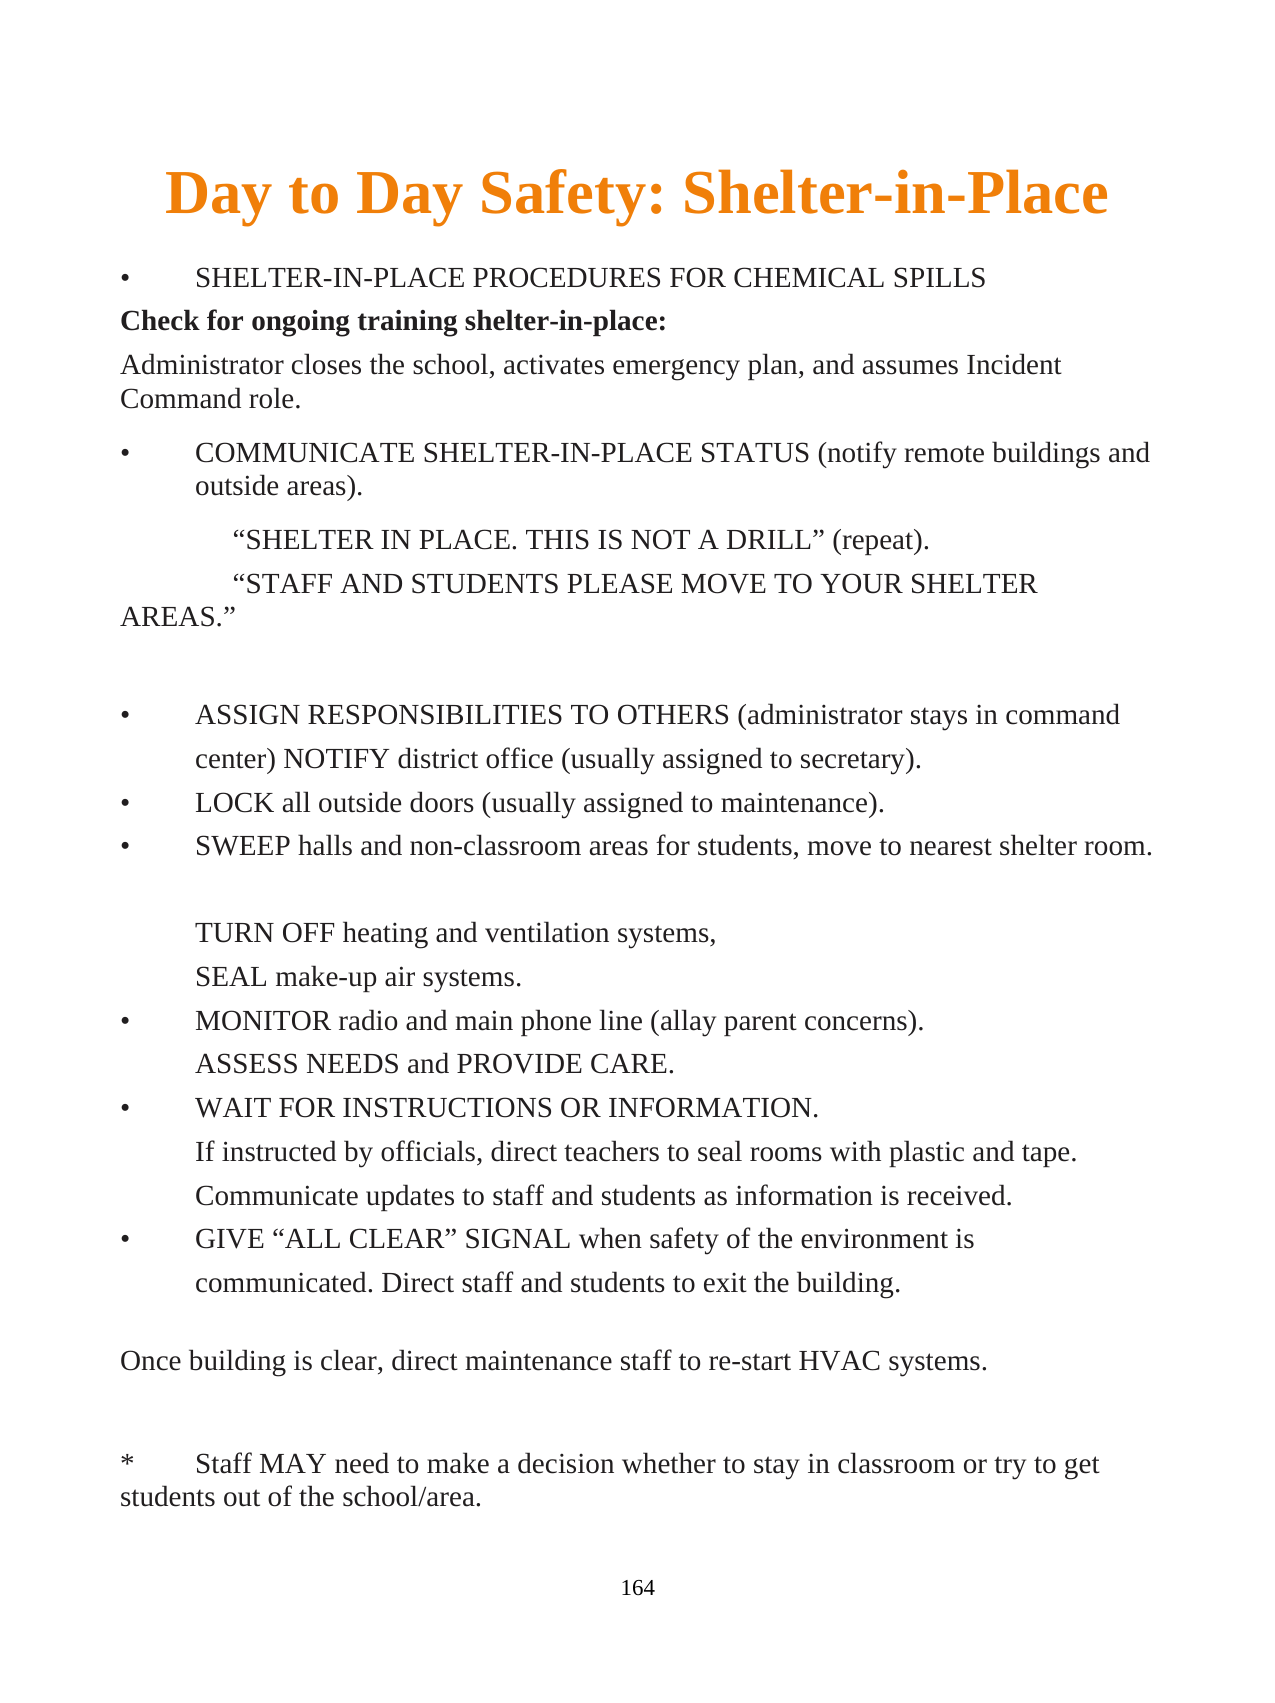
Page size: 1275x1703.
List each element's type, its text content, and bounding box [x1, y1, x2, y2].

list WAIT FOR INSTRUCTIONS OR INFORMATION. [120, 1090, 1155, 1124]
list SHELTER-IN-PLACE PROCEDURES FOR CHEMICAL SPILLS [120, 260, 1155, 293]
text “SHELTER IN PLACE. THIS IS NOT A DRILL” (repeat). [120, 522, 1155, 556]
subtitle Day to Day Safety: Shelter-in-Place [120, 155, 1155, 227]
text Once building is clear, direct maintenance staff to re-start HVAC systems. [120, 1343, 1155, 1376]
list SWEEP halls and non-classroom areas for students, move to nearest shelter room. TURN OFF heating and ventilation systems, SEAL make-up air systems. [120, 828, 1155, 993]
text Check for ongoing training shelter-in-place: [45, 303, 1155, 337]
list COMMUNICATE SHELTER-IN-PLACE STATUS (notify remote buildings and outside areas). [120, 435, 1155, 502]
list LOCK all outside doors (usually assigned to maintenance). [120, 785, 1155, 818]
list ASSIGN RESPONSIBILITIES TO OTHERS (administrator stays in command center) NOTIFY district office (usually assigned to secretary). [120, 697, 1155, 774]
text “STAFF AND STUDENTS PLEASE MOVE TO YOUR SHELTER AREAS.” [120, 566, 1155, 633]
text Administrator closes the school, activates emergency plan, and assumes Incident Command role. [120, 347, 1155, 414]
text If instructed by officials, direct teachers to seal rooms with plastic and tape. Communicate updates to staff and students as information is received. [195, 1134, 1155, 1211]
list MONITOR radio and main phone line (allay parent concerns). ASSESS NEEDS and PROVIDE CARE. [120, 1003, 1155, 1080]
list GIVE “ALL CLEAR” SIGNAL when safety of the environment is communicated. Direct staff and students to exit the building. [120, 1221, 1155, 1298]
list Staff MAY need to make a decision whether to stay in classroom or try to get students out of the school/area. [120, 1446, 1155, 1513]
